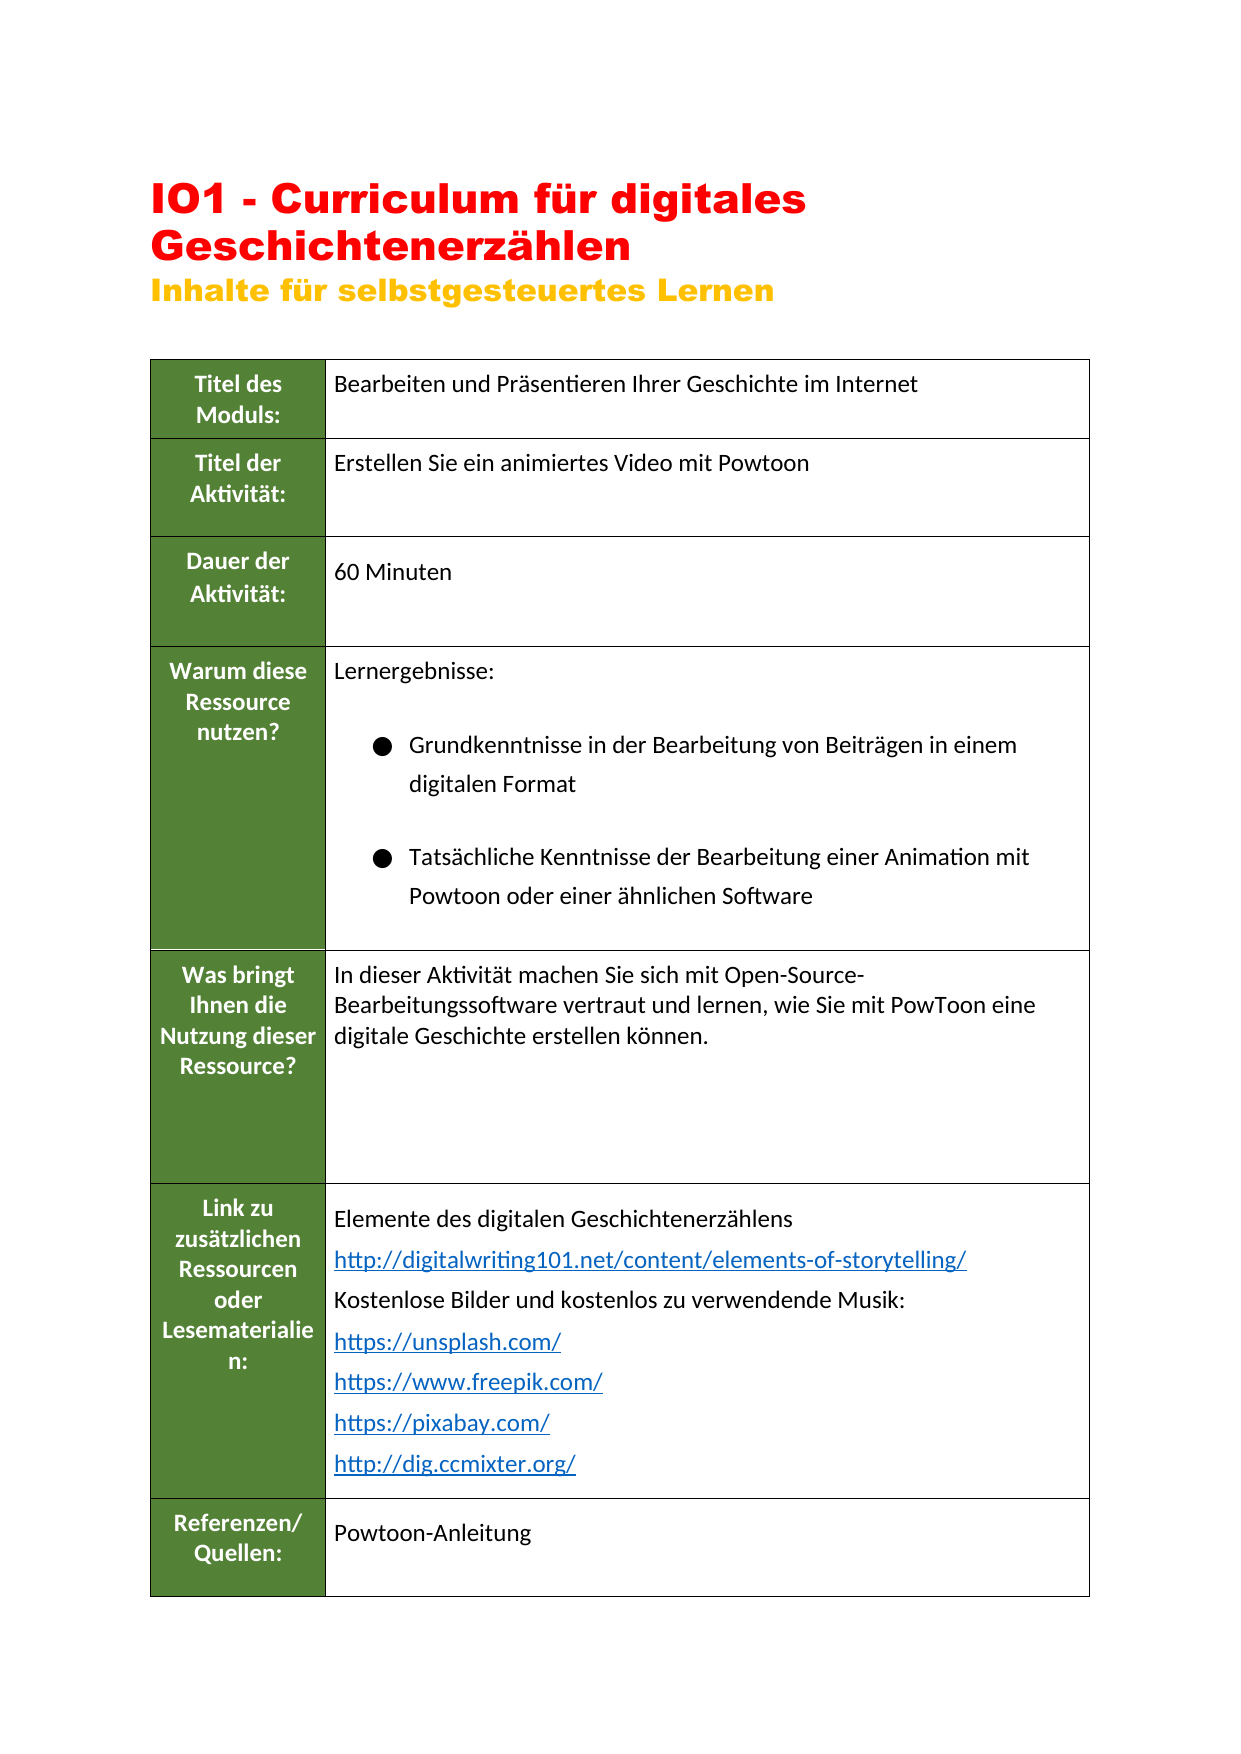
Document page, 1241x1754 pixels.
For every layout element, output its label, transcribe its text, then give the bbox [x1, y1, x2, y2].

table_header Titel des Moduls: [151, 360, 325, 438]
table_cell Erstellen Sie ein animiertes Video mit Powtoon [326, 439, 1089, 536]
table_cell Was bringt Ihnen die Nutzung dieser Ressource? [151, 951, 325, 1183]
table_cell Titel der Aktivität: [151, 439, 325, 536]
subtitle Inhalte für selbstgesteuertes Lernen [150, 273, 1090, 309]
table_cell Referenzen/Quellen: [151, 1499, 325, 1596]
table_cell 60 Minuten [326, 537, 1089, 646]
table_cell Lernergebnisse: Grundkenntnisse in der Bearbeitung von Beiträgen in einem digitalen Format Tatsächliche Kenntnisse der Bearbeitung einer Animation mit Powtoon oder einer ähnlichen Software [326, 647, 1089, 949]
table_cell Elemente des digitalen Geschichtenerzählens http://digitalwriting101.net/content/elements-of-storytelling/ Kostenlose Bilder und kostenlos zu verwendende Musik: https://unsplash.com/ https://www.freepik.com/ https://pixabay.com/ http://dig.ccmixter.org/ [326, 1184, 1089, 1498]
subtitle IO1 - Curriculum für digitales Geschichtenerzählen [150, 175, 1090, 269]
table_cell Dauer der Aktivität: [151, 537, 325, 646]
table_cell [326, 1499, 1089, 1596]
table_cell In dieser Aktivität machen Sie sich mit Open-Source-Bearbeitungssoftware vertraut und lernen, wie Sie mit PowToon eine digitale Geschichte erstellen können. [326, 951, 1089, 1183]
table_cell Warum diese Ressource nutzen? [151, 647, 325, 949]
table_cell Link zu zusätzlichen Ressourcen oder Lesematerialien: [151, 1184, 325, 1498]
table_header Bearbeiten und Präsentieren Ihrer Geschichte im Internet [326, 360, 1089, 438]
